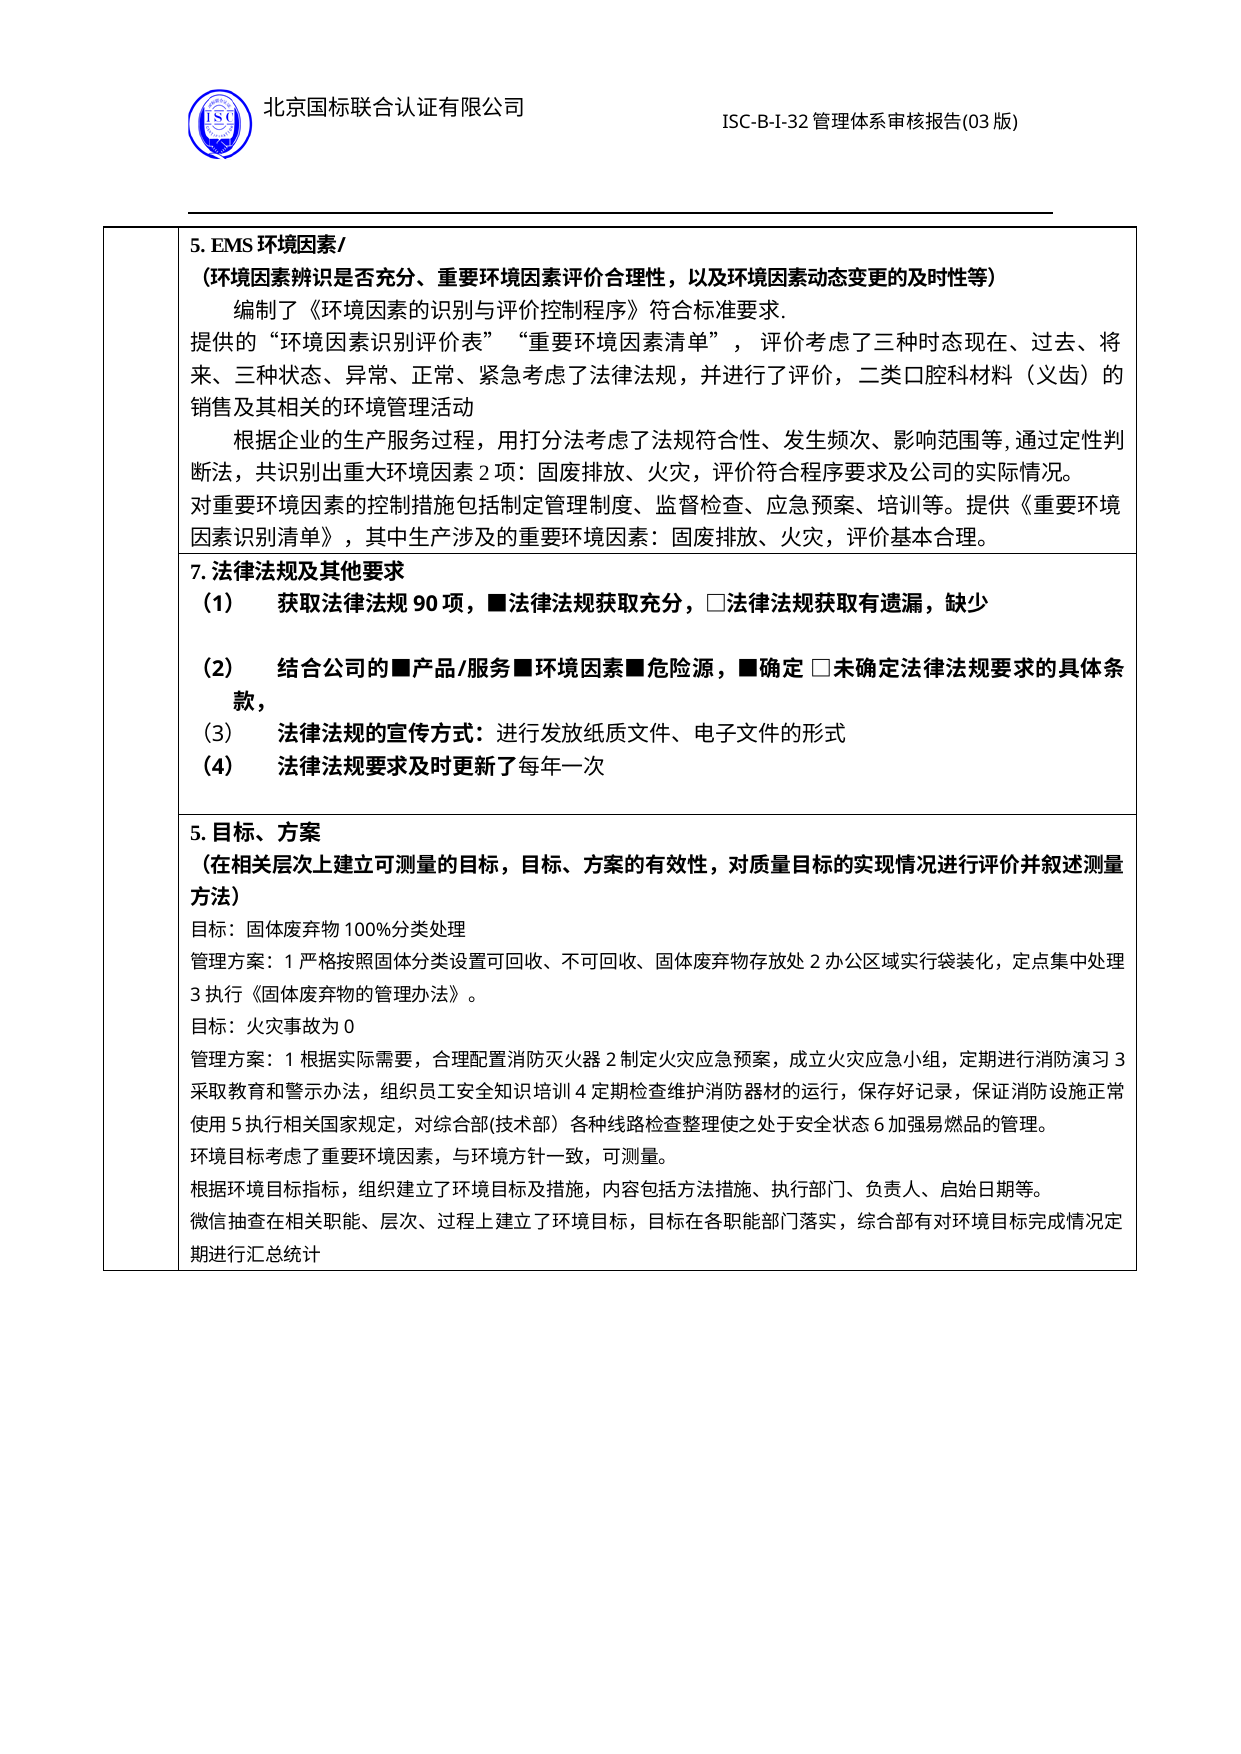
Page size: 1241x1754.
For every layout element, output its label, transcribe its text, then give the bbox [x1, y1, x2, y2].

picture [187, 89, 253, 158]
table_cell 5. EMS环境因素/ （环境因素辨识是否充分、重要环境因素评价合理性，以及环境因素动态变更的及时性等） 编制了《环境因素的识别与评价控制程序》符合标准要求. 提供的“环境因素识别评价表”“重要环境因素清单”， 评价考虑了三种时态现在、过去、将来、三种状态、异常、正常、紧急考虑了法律法规，并进行了评价，二类口腔科材料（义齿）的销售及其相关的环境管理活动 根据企业的生产服务过程，用打分法考虑了法规符合性、发生频次、影响范围等, 通过定性判断法，共识别出重大环境因素2项：固废排放、火灾，评价符合程序要求及公司的实际情况。 对重要环境因素的控制措施包括制定管理制度、监督检查、应急预案、培训等。提供《重要环境因素识别清单》，其中生产涉及的重要环境因素：固废排放、火灾，评价基本合理。 [179, 228, 1136, 552]
table_cell 7. 法律法规及其他要求 获取法律法规90项，■法律法规获取充分，□法律法规获取有遗漏，缺少 结合公司的■产品/服务■环境因素■危险源，■确定 □未确定法律法规要求的具体条款， 法律法规的宣传方式：进行发放纸质文件、电子文件的形式 法律法规要求及时更新了每年一次 [179, 554, 1136, 813]
table_cell 5. 目标、方案 （在相关层次上建立可测量的目标，目标、方案的有效性，对质量目标的实现情况进行评价并叙述测量方法） 目标：固体废弃物100%分类处理 管理方案：1 严格按照固体分类设置可回收、不可回收、固体废弃物存放处2 办公区域实行袋装化，定点集中处理3 执行《固体废弃物的管理办法》。 目标：火灾事故为0 管理方案：1 根据实际需要，合理配置消防灭火器2制定火灾应急预案，成立火灾应急小组，定期进行消防演习3 采取教育和警示办法，组织员工安全知识培训4 定期检查维护消防器材的运行，保存好记录，保证消防设施正常使用5执行相关国家规定，对综合部(技术部）各种线路检查整理使之处于安全状态6加强易燃品的管理。 环境目标考虑了重要环境因素，与环境方针一致，可测量。 根据环境目标指标，组织建立了环境目标及措施，内容包括方法措施、执行部门、负责人、启始日期等。 微信抽查在相关职能、层次、过程上建立了环境目标，目标在各职能部门落实，综合部有对环境目标完成情况定期进行汇总统计 [179, 815, 1136, 1269]
